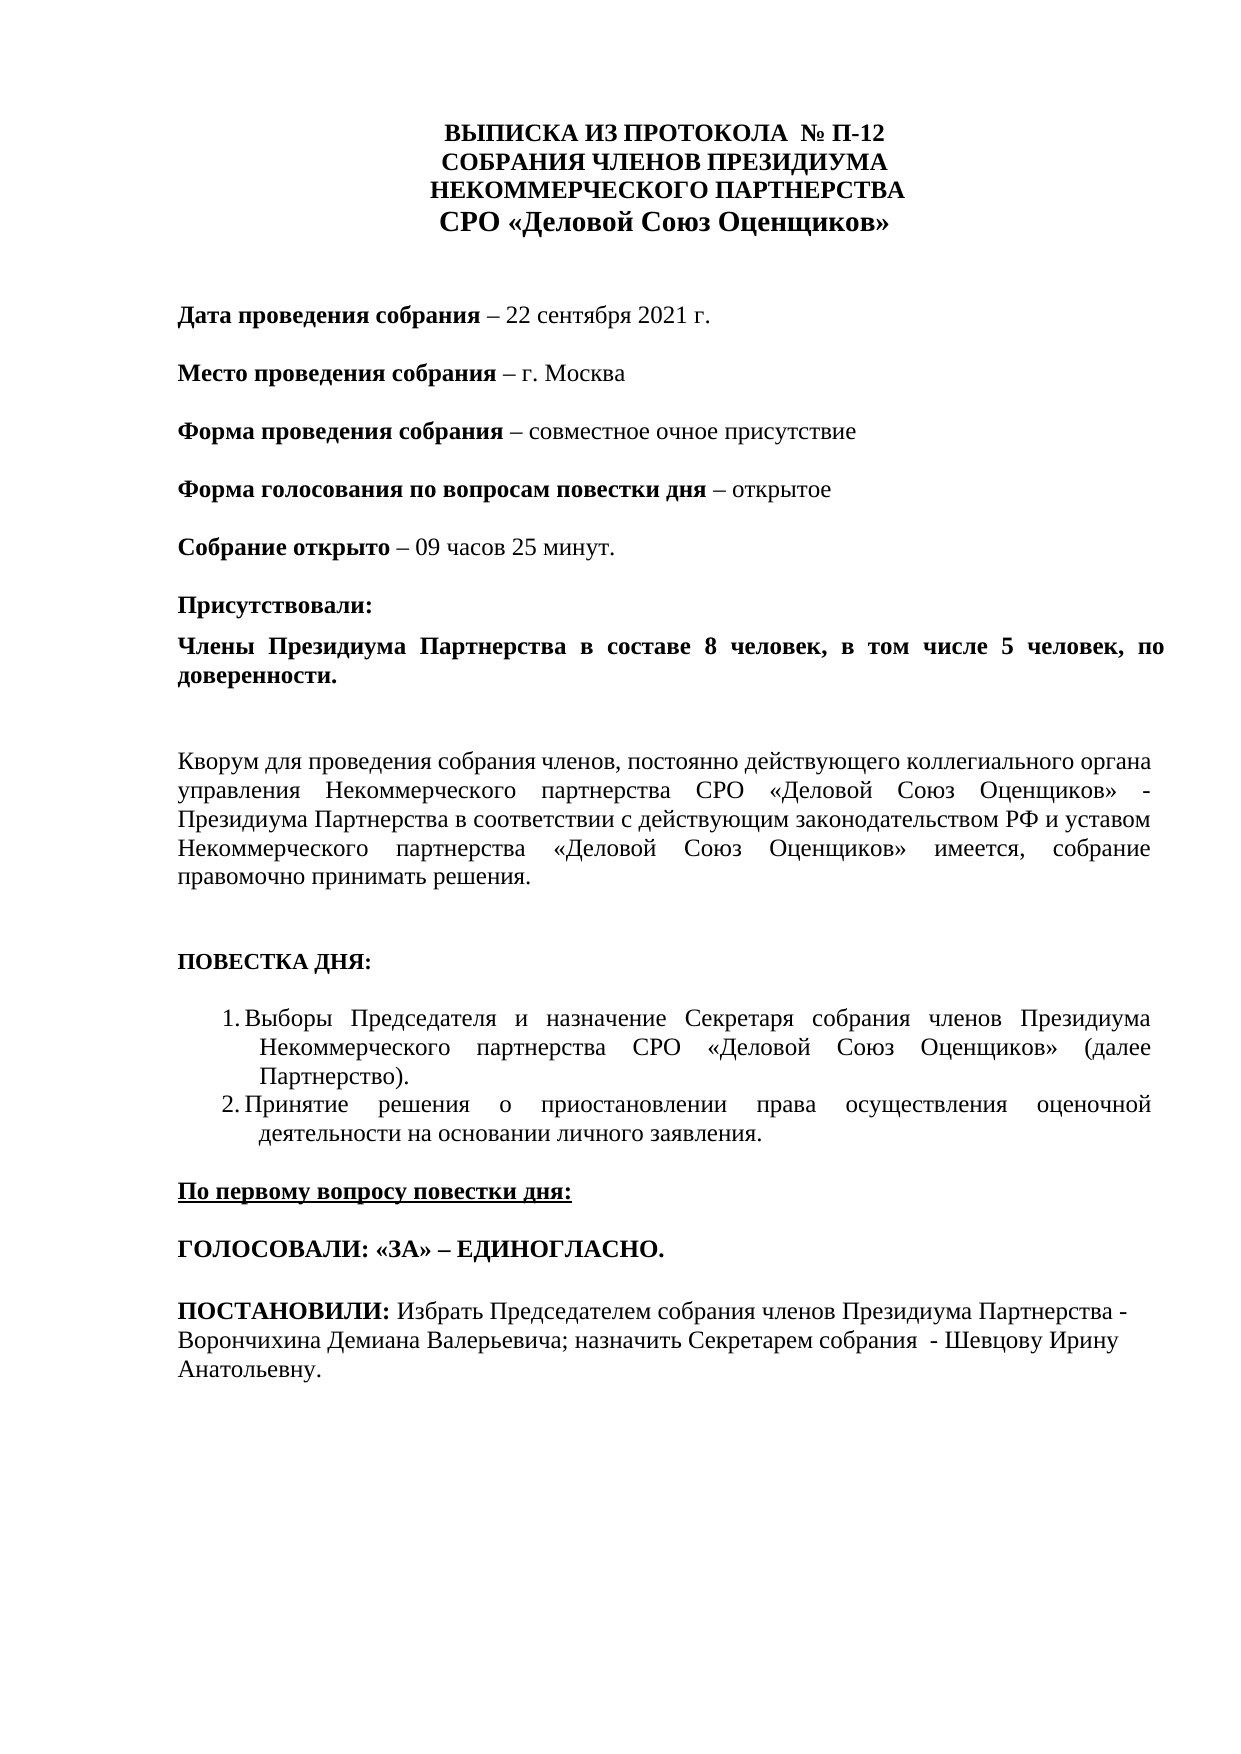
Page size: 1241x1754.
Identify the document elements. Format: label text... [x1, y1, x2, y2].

list Выборы Председателя и назначение Секретаря собрания членов Президиума Некоммерческого партнерства СРО «Деловой Союз Оценщиков» (далее Партнерство). [222, 1003, 1152, 1089]
text Место проведения собрания – г. Москва [177, 358, 1152, 387]
text Форма голосования по вопросам повестки дня – открытое [177, 474, 1152, 503]
list Принятие решения о приостановлении права осуществления оценочной деятельности на основании личного заявления. [221, 1089, 1152, 1147]
text НЕКОММЕРЧЕСКОГО ПАРТНЕРСТВА [177, 176, 1152, 204]
text Форма проведения собрания – совместное очное присутствие [177, 416, 1152, 445]
text ГОЛОСОВАЛИ: «ЗА» – ЕДИНОГЛАСНО. [177, 1234, 1152, 1263]
text Кворум для проведения собрания членов, постоянно действующего коллегиального органа управления Некоммерческого партнерства СРО «Деловой Союз Оценщиков» - Президиума Партнерства в соответствии с действующим законодательством РФ и уставом Некоммерческого партнерства «Деловой Союз Оценщиков» имеется, собрание правомочно принимать решения. [177, 746, 1152, 890]
text СРО «Деловой Союз Оценщиков» [177, 204, 1152, 238]
text СОБРАНИЯ ЧЛЕНОВ ПРЕЗИДИУМА [177, 147, 1152, 176]
text Дата проведения собрания – 22 сентября 2021 г. [177, 301, 1152, 329]
text По первому вопросу повестки дня: [177, 1176, 1152, 1205]
text ПОСТАНОВИЛИ: Избрать Председателем собрания членов Президиума Партнерства - Ворончихина Демиана Валерьевича; назначить Секретарем собрания - Шевцову Ирину Анатольевну. [177, 1296, 1152, 1382]
text Присутствовали: [177, 590, 1152, 619]
text ПОВЕСТКА ДНЯ: [177, 948, 1152, 974]
text ВЫПИСКА ИЗ ПРОТОКОЛА № П-12 [177, 118, 1152, 147]
text Члены Президиума Партнерства в составе 8 человек, в том числе 5 человек, по доверенности. [177, 631, 1166, 689]
text Собрание открыто – 09 часов 25 минут. [177, 532, 1152, 561]
